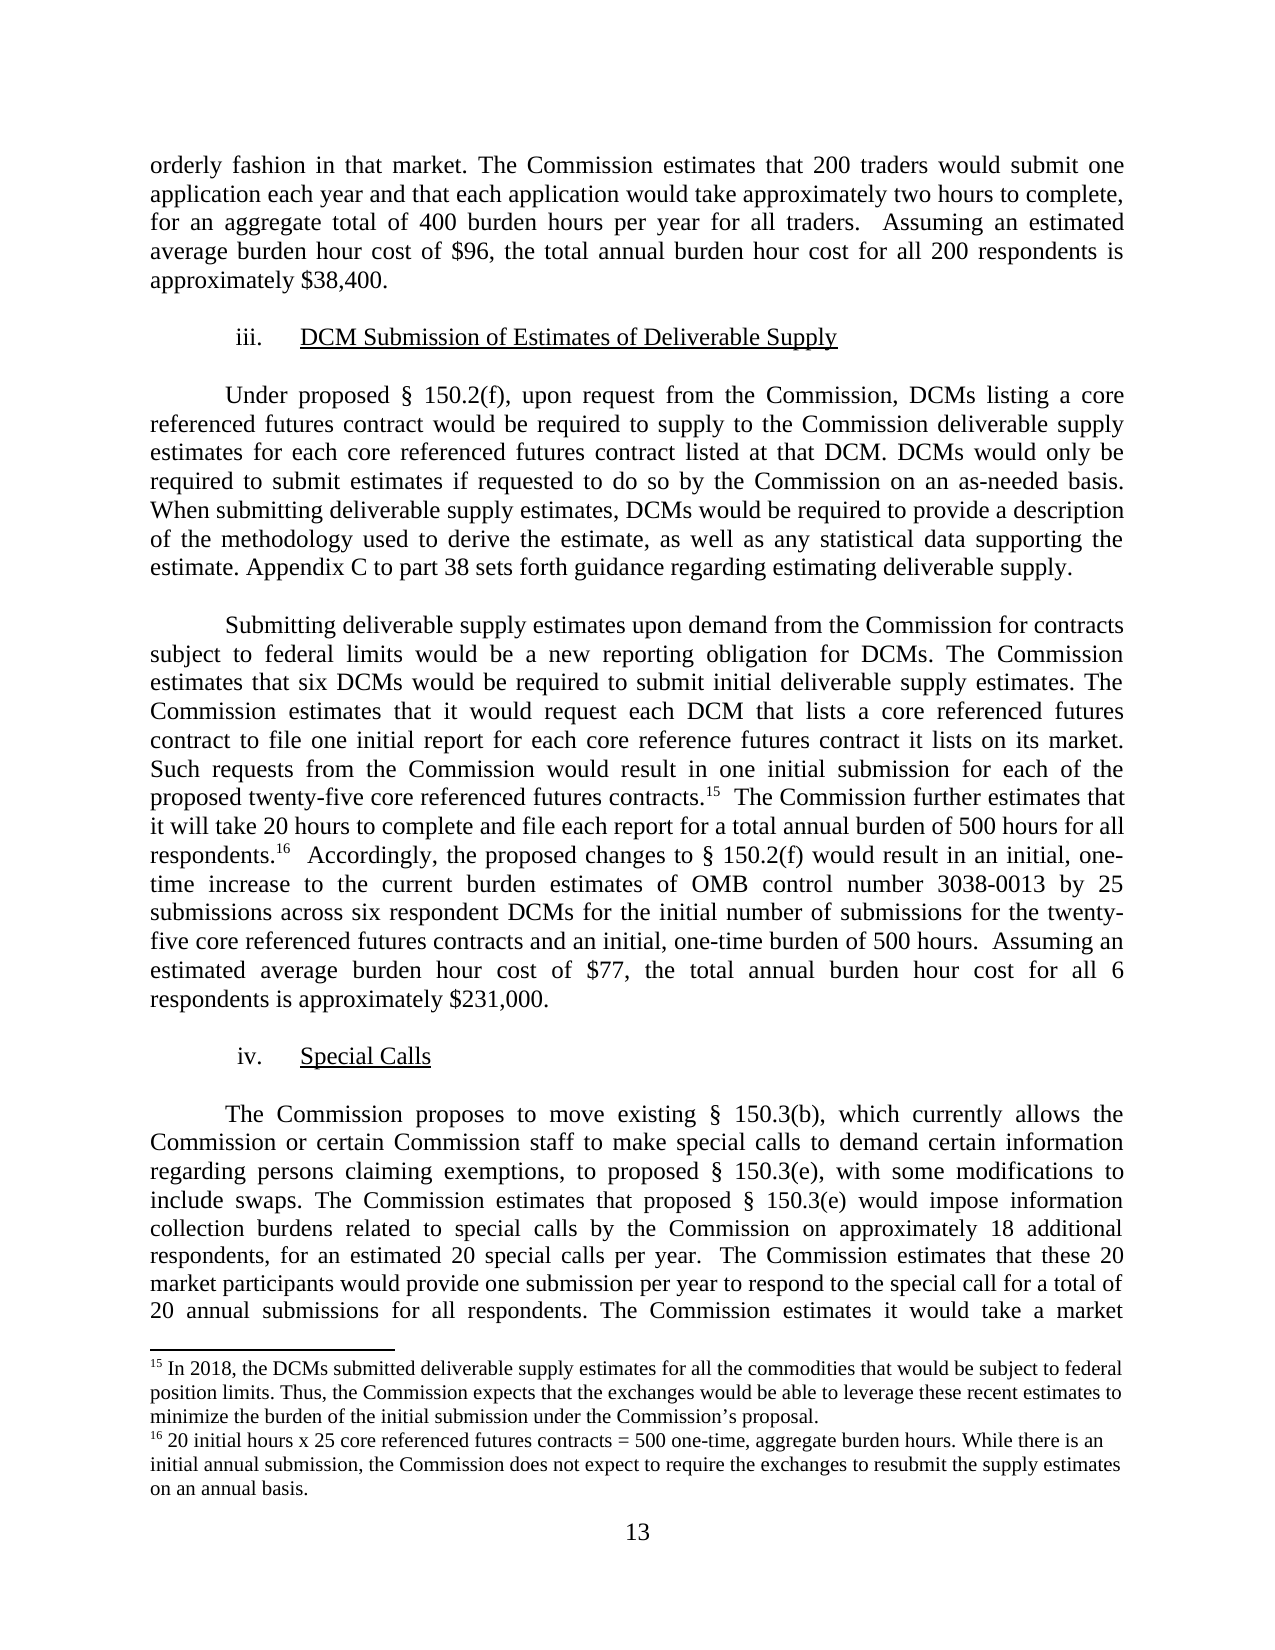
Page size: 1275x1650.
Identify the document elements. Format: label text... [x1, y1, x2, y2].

text Proposed § 150.5(b)(4) would permit exchanges to grant exemptions from any exchange limit established for physical commodity contracts not subject to federal limits. To grant such exemptions, exchanges must require traders to file an application to show whether the requested exemption from exchange-set limits would be in accord with sound commercial practices in the relevant commodity derivative market and/or that may be established and liquidated in an orderly fashion in that market. The Commission estimates that 200 traders would submit one application each year and that each application would take approximately two hours to complete, for an aggregate total of 400 burden hours per year for all traders. Assuming an estimated average burden hour cost of $96, the total annual burden hour cost for all 200 respondents is approximately $38,400. [150, 150, 1125, 294]
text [150, 1099, 1125, 1324]
list Special Calls [262, 1041, 1125, 1070]
list DCM Submission of Estimates of Deliverable Supply [262, 322, 1125, 351]
list Under proposed § 150.2(f), upon request from the Commission, DCMs listing a core referenced futures contract would be required to supply to the Commission deliverable supply estimates for each core referenced futures contract listed at that DCM. DCMs would only be required to submit estimates if requested to do so by the Commission on an as-needed basis. When submitting deliverable supply estimates, DCMs would be required to provide a description of the methodology used to derive the estimate, as well as any statistical data supporting the estimate. Appendix C to part 38 sets forth guidance regarding estimating deliverable supply. [150, 380, 1125, 581]
list Submitting deliverable supply estimates upon demand from the Commission for contracts subject to federal limits would be a new reporting obligation for DCMs. The Commission estimates that six DCMs would be required to submit initial deliverable supply estimates. The Commission estimates that it would request each DCM that lists a core referenced futures contract to file one initial report for each core reference futures contract it lists on its market. Such requests from the Commission would result in one initial submission for each of the proposed twenty-five core referenced futures contracts. The Commission further estimates that it will take 20 hours to complete and file each report for a total annual burden of 500 hours for all respondents. Accordingly, the proposed changes to § 150.2(f) would result in an initial, one-time increase to the current burden estimates of OMB control number 3038-0013 by 25 submissions across six respondent DCMs for the initial number of submissions for the twenty-five core referenced futures contracts and an initial, one-time burden of 500 hours. Assuming an estimated average burden hour cost of $77, the total annual burden hour cost for all 6 respondents is approximately $231,000. [150, 610, 1125, 1012]
